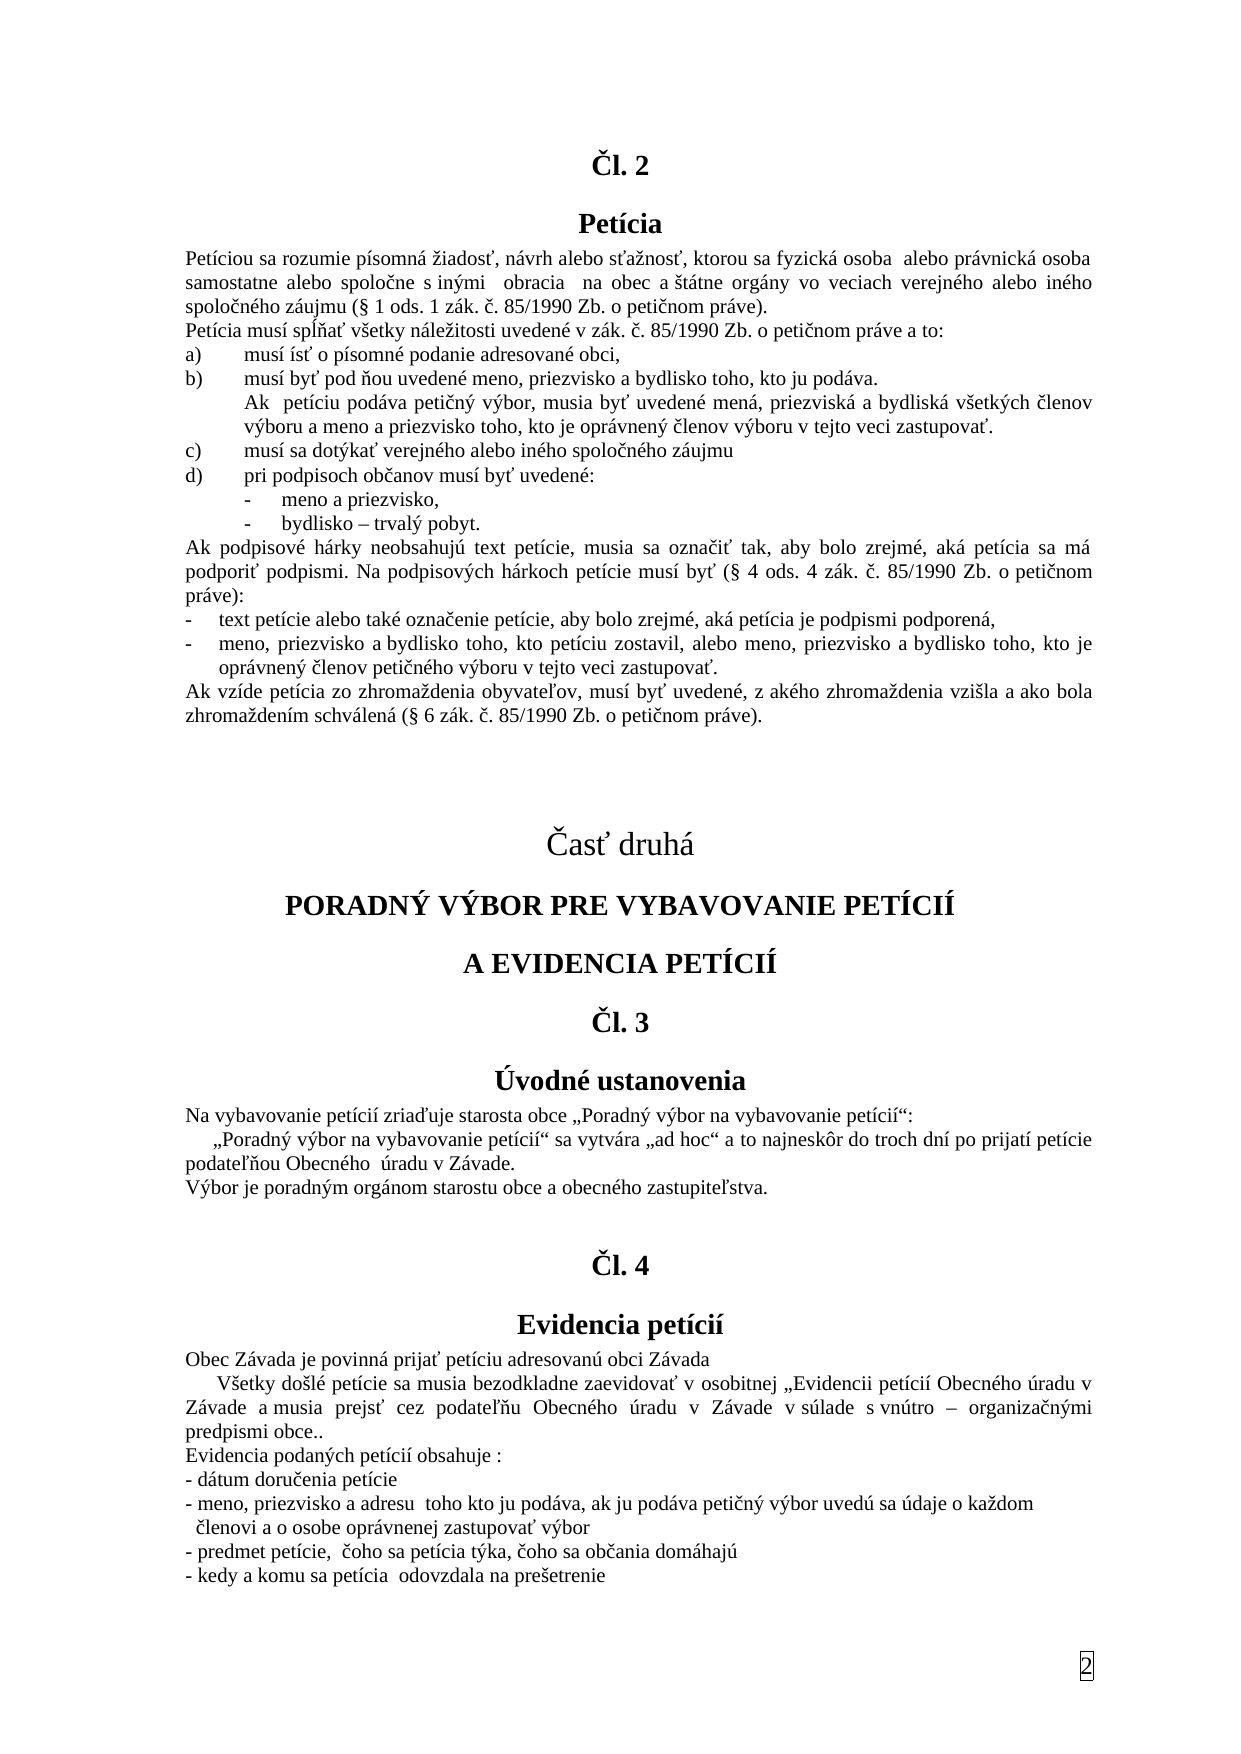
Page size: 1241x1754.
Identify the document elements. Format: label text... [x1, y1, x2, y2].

text - predmet petície, čoho sa petícia týka, čoho sa občania domáhajú [185, 1539, 1093, 1563]
text Evidencia podaných petícií obsahuje : [185, 1443, 1093, 1467]
text Poradný výbor pre vybavovanie petícií [148, 888, 1093, 921]
list Ak vzíde petícia zo zhromaždenia obyvateľov, musí byť uvedené, z akého zhromaždenia vzišla a ako bola zhromaždením schválená (§ 6 zák. č. 85/1990 Zb. o petičnom práve). [148, 679, 1093, 727]
text Všetky došlé petície sa musia bezodkladne zaevidovať v osobitnej „Evidencii petícií Obecného úradu v Závade a musia prejsť cez podateľňu Obecného úradu v Závade v súlade s vnútro – organizačnými predpismi obce.. [185, 1371, 1093, 1443]
text - meno, priezvisko a adresu toho kto ju podáva, ak ju podáva petičný výbor uvedú sa údaje o každom [185, 1491, 1093, 1515]
list text petície alebo také označenie petície, aby bolo zrejmé, aká petícia je podpismi podporená, [185, 607, 1093, 631]
list meno a priezvisko, [244, 487, 1093, 511]
list pri podpisoch občanov musí byť uvedené: [185, 462, 1093, 487]
text členovi a o osobe oprávnenej zastupovať výbor [185, 1515, 1093, 1539]
text Čl. 4 [148, 1248, 1093, 1282]
list Obec Závada je povinná prijať petíciu adresovanú obci Závada [148, 1347, 1093, 1371]
text - dátum doručenia petície [185, 1467, 1093, 1491]
text Časť druhá [148, 824, 1093, 863]
text Úvodné ustanovenia [148, 1063, 1093, 1097]
text a evidencia petícií [148, 946, 1093, 980]
list musí byť pod ňou uvedené meno, priezvisko a bydlisko toho, kto ju podáva. [185, 366, 1093, 390]
text Ak petíciu podáva petičný výbor, musia byť uvedené mená, priezviská a bydliská všetkých členov výboru a meno a priezvisko toho, kto je oprávnený členov výboru v tejto veci zastupovať. [244, 390, 1093, 438]
text Petícia [148, 206, 1093, 240]
text „Poradný výbor na vybavovanie petícií“ sa vytvára „ad hoc“ a to najneskôr do troch dní po prijatí petície podateľňou Obecného úradu v Závade. [185, 1127, 1093, 1175]
list Na vybavovanie petícií zriaďuje starosta obce „Poradný výbor na vybavovanie petícií“: [148, 1103, 1093, 1127]
text - kedy a komu sa petícia odovzdala na prešetrenie [185, 1563, 1093, 1587]
list Petícia musí spĺňať všetky náležitosti uvedené v zák. č. 85/1990 Zb. o petičnom práve a to: [148, 318, 1093, 342]
text Čl. 3 [148, 1005, 1093, 1038]
list bydlisko – trvalý pobyt. [244, 511, 1093, 535]
list Petíciou sa rozumie písomná žiadosť, návrh alebo sťažnosť, ktorou sa fyzická osoba alebo právnická osoba samostatne alebo spoločne s inými obracia na obec a štátne orgány vo veciach verejného alebo iného spoločného záujmu (§ 1 ods. 1 zák. č. 85/1990 Zb. o petičnom práve). [148, 246, 1093, 318]
text Evidencia petícií [148, 1307, 1093, 1341]
list Výbor je poradným orgánom starostu obce a obecného zastupiteľstva. [148, 1175, 1093, 1199]
list musí ísť o písomné podanie adresované obci, [185, 342, 1093, 366]
list musí sa dotýkať verejného alebo iného spoločného záujmu [185, 438, 1093, 462]
list Ak podpisové hárky neobsahujú text petície, musia sa označiť tak, aby bolo zrejmé, aká petícia sa má podporiť podpismi. Na podpisových hárkoch petície musí byť (§ 4 ods. 4 zák. č. 85/1990 Zb. o petičnom práve): [148, 535, 1093, 607]
text Čl. 2 [148, 148, 1093, 181]
list meno, priezvisko a bydlisko toho, kto petíciu zostavil, alebo meno, priezvisko a bydlisko toho, kto je oprávnený členov petičného výboru v tejto veci zastupovať. [185, 631, 1093, 679]
